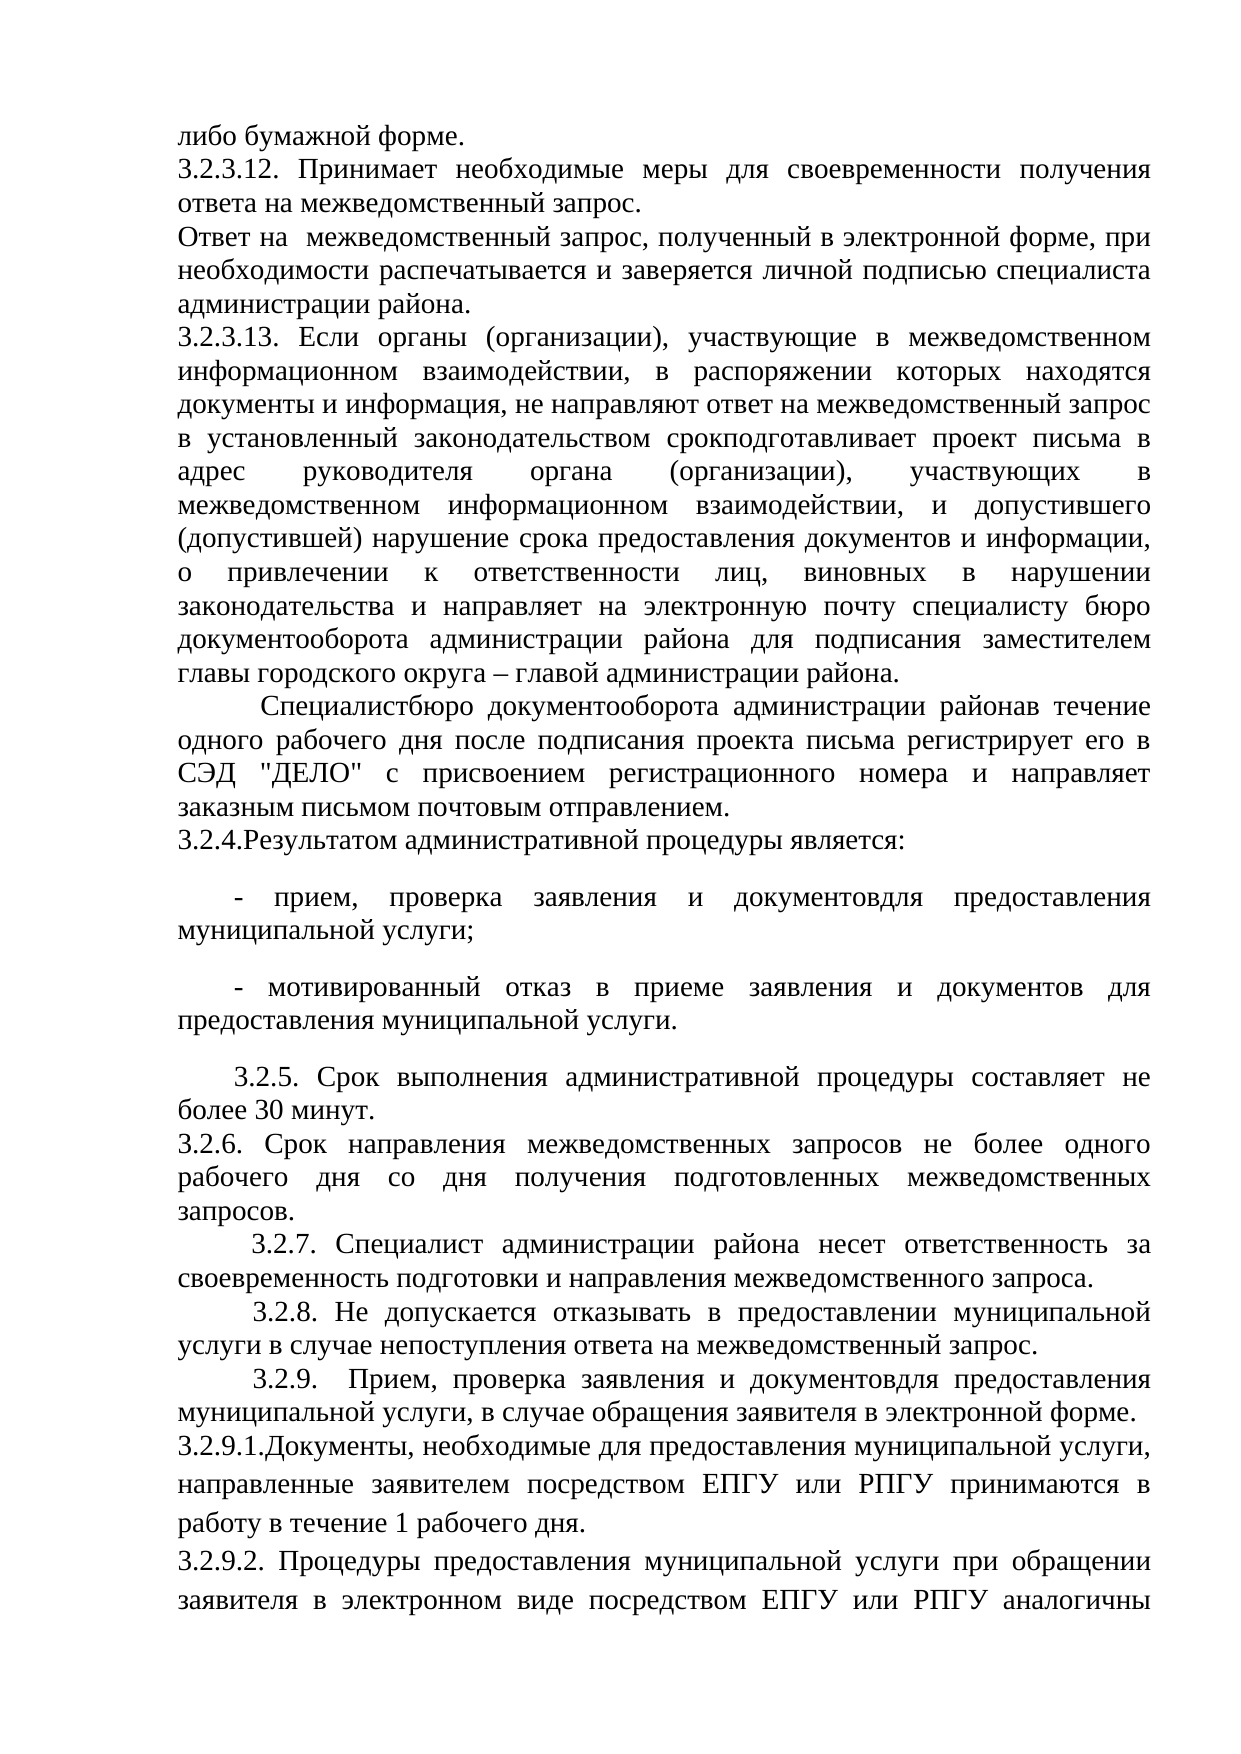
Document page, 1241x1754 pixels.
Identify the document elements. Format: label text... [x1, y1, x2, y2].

title 3.2.3.13. Если органы (организации), участвующие в межведомственном информационном взаимодействии, в распоряжении которых находятся документы и информация, не направляют ответ на межведомственный запрос в установленный законодательством срокподготавливает проект письма в адрес руководителя органа (организации), участвующих в межведомственном информационном взаимодействии, и допустившего (допустившей) нарушение срока предоставления документов и информации, о привлечении к ответственности лиц, виновных в нарушении законодательства и направляет на электронную почту специалисту бюро документооборота администрации района для подписания заместителем главы городского округа – главой администрации района. [177, 319, 1152, 688]
text - прием, проверка заявления и документовдля предоставления муниципальной услуги; [177, 879, 1152, 946]
title 3.2.4.Результатом административной процедуры является: [177, 822, 1152, 856]
title 3.2.9. Прием, проверка заявления и документовдля предоставления муниципальной услуги, в случае обращения заявителя в электронной форме. [177, 1361, 1152, 1428]
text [177, 1543, 1152, 1616]
title 3.2.6. Срок направления межведомственных запросов не более одного рабочего дня со дня получения подготовленных межведомственных запросов. [177, 1126, 1152, 1227]
text - мотивированный отказ в приеме заявления и документов для предоставления муниципальной услуги. [177, 969, 1152, 1036]
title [177, 118, 1152, 152]
title 3.2.3.12. Принимает необходимые меры для своевременности получения ответа на межведомственный запрос. [177, 152, 1152, 219]
text 3.2.5. Срок выполнения административной процедуры составляет не более 30 минут. [177, 1059, 1152, 1126]
title 3.2.8. Не допускается отказывать в предоставлении муниципальной услуги в случае непоступления ответа на межведомственный запрос. [177, 1294, 1152, 1361]
title Ответ на межведомственный запрос, полученный в электронной форме, при необходимости распечатывается и заверяется личной подписью специалиста администрации района. [177, 219, 1152, 319]
title Специалистбюро документооборота администрации районав течение одного рабочего дня после подписания проекта письма регистрирует его в СЭД "ДЕЛО" с присвоением регистрационного номера и направляет заказным письмом почтовым отправлением. [177, 688, 1152, 822]
title 3.2.7. Специалист администрации района несет ответственность за своевременность подготовки и направления межведомственного запроса. [177, 1227, 1152, 1294]
text 3.2.9.1.Документы, необходимые для предоставления муниципальной услуги, направленные заявителем посредством ЕПГУ или РПГУ принимаются в работу в течение 1 рабочего дня. [177, 1428, 1152, 1538]
